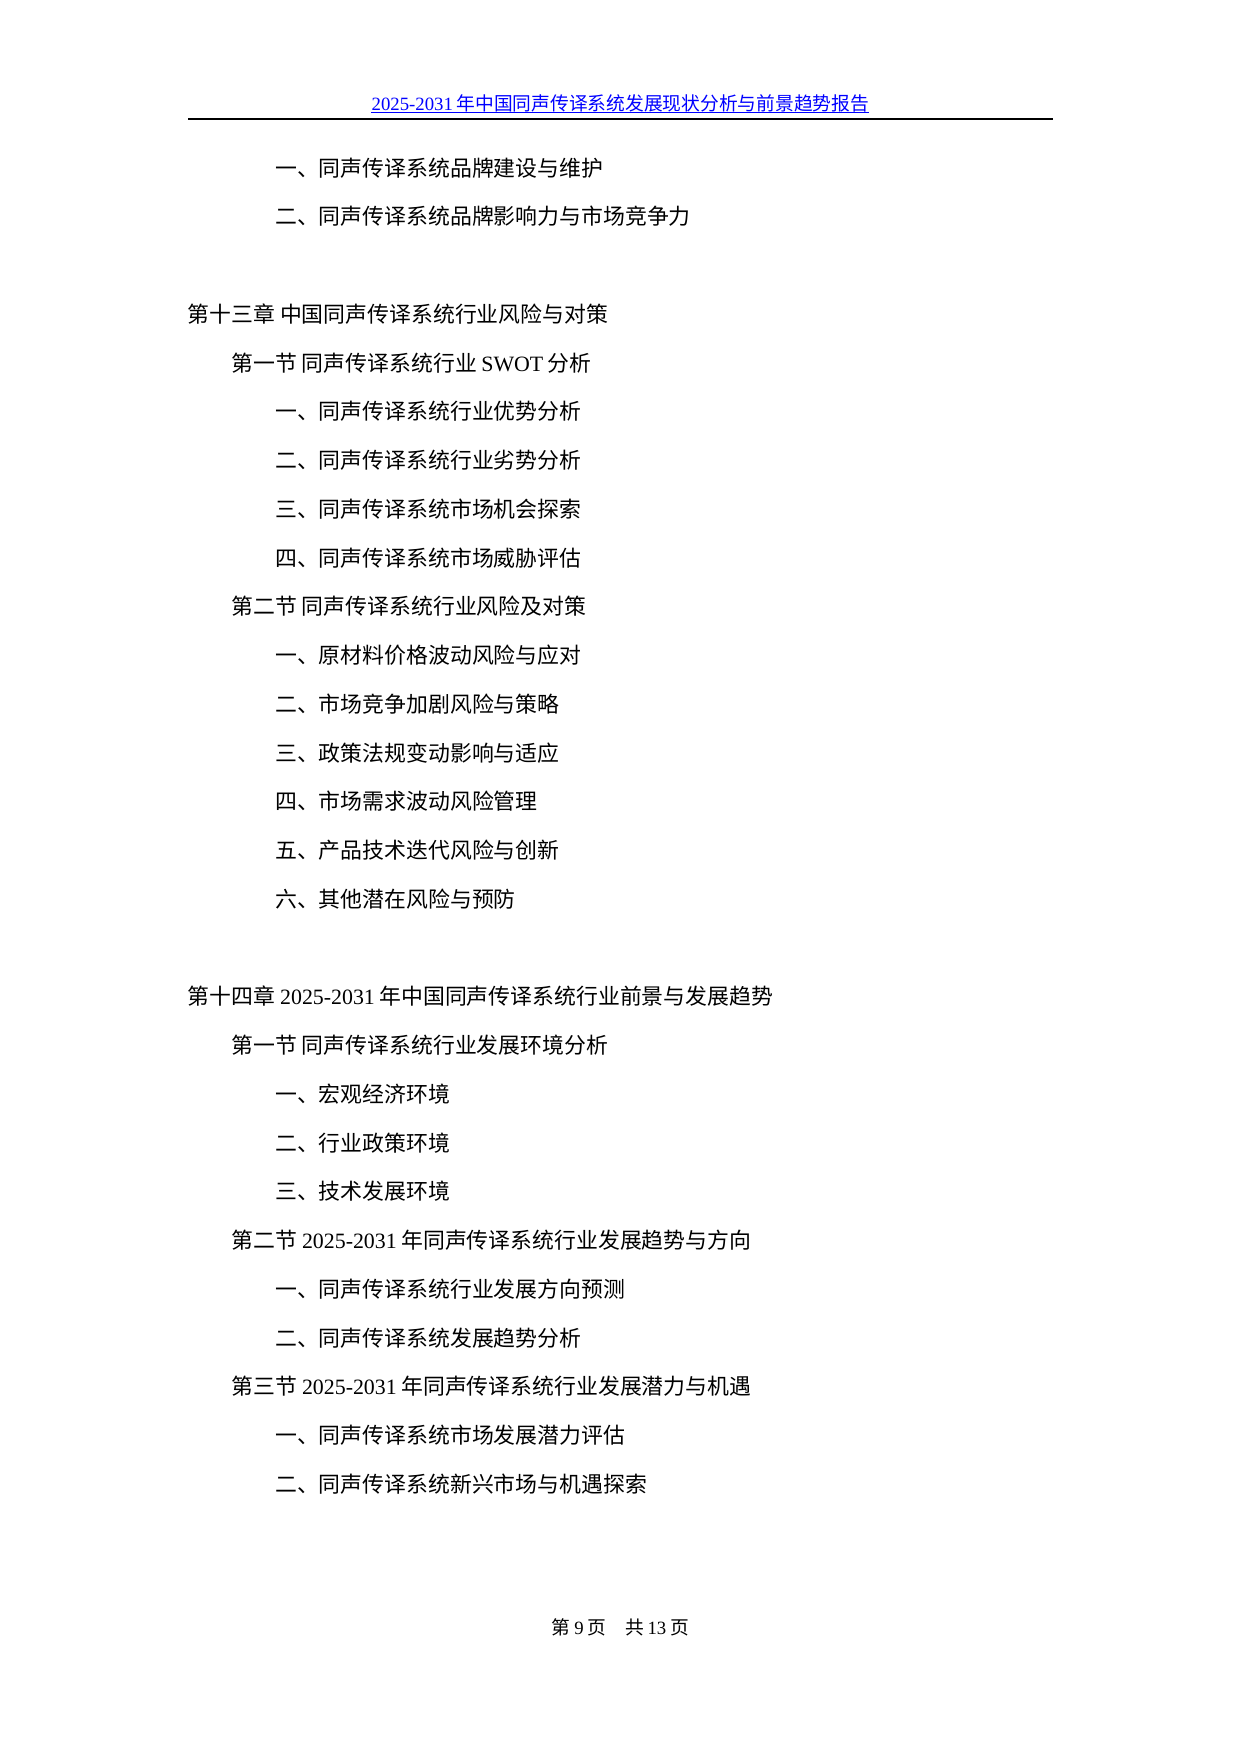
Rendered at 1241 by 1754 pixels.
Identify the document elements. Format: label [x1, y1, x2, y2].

text [187, 150, 1053, 1499]
